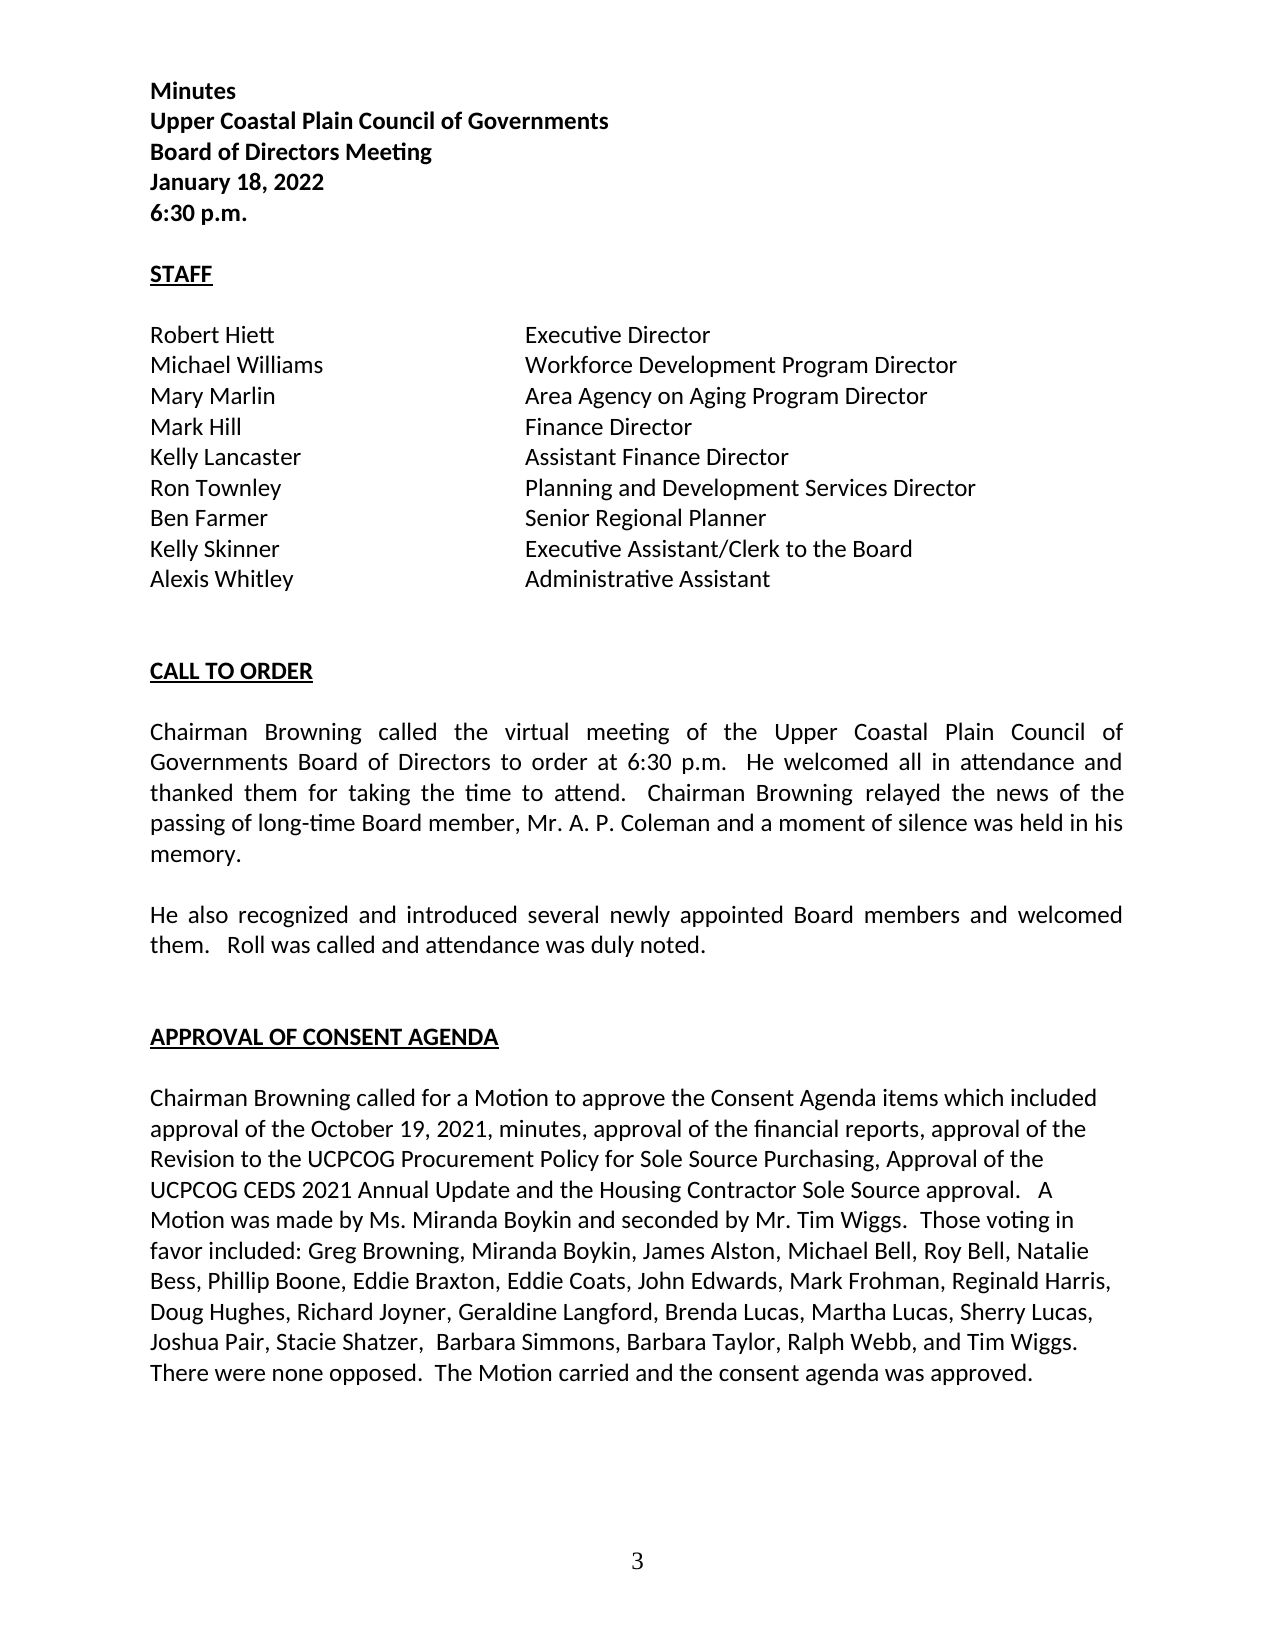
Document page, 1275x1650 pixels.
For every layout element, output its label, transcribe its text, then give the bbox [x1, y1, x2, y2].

text Robert Hiett Executive Director [150, 319, 1125, 350]
text STAFF [150, 258, 1125, 289]
text Chairman Browning called the virtual meeting of the Upper Coastal Plain Council of Governments Board of Directors to order at 6:30 p.m. He welcomed all in attendance and thanked them for taking the time to attend. Chairman Browning relayed the news of the passing of long-time Board member, Mr. A. P. Coleman and a moment of silence was held in his memory. [150, 716, 1125, 868]
text APPROVAL OF CONSENT AGENDA [150, 1021, 1125, 1052]
text Workforce Development Program Director [150, 350, 1125, 380]
text Kelly Lancaster Assistant Finance Director [150, 441, 1125, 472]
text Mary Marlin Area Agency on Aging Program Director [150, 380, 1125, 411]
text Alexis Whitley Administrative Assistant [150, 563, 1125, 594]
text Ben Farmer Senior Regional Planner [150, 502, 1125, 533]
text Kelly Skinner Executive Assistant/Clerk to the Board [150, 533, 1125, 563]
text There were none opposed. The Motion carried and the consent agenda was approved. [150, 1357, 1125, 1387]
text Chairman Browning called for a Motion to approve the Consent Agenda items which included approval of the October 19, 2021, minutes, approval of the financial reports, approval of the Revision to the UCPCOG Procurement Policy for Sole Source Purchasing, Approval of the UCPCOG CEDS 2021 Annual Update and the Housing Contractor Sole Source approval. A Motion was made by Ms. Miranda Boykin and seconded by Mr. Tim Wiggs. Those voting in favor included: Greg Browning, Miranda Boykin, James Alston, Michael Bell, Roy Bell, Natalie Bess, Phillip Boone, Eddie Braxton, Eddie Coats, John Edwards, Mark Frohman, Reginald Harris, Doug Hughes, Richard Joyner, Geraldine Langford, Brenda Lucas, Martha Lucas, Sherry Lucas, [150, 1082, 1125, 1326]
text Mark Hill Finance Director [150, 411, 1125, 441]
text Ron Townley Planning and Development Services Director [150, 472, 1125, 502]
text CALL TO ORDER [150, 655, 1125, 685]
text Joshua Pair, Stacie Shatzer, Barbara Simmons, Barbara Taylor, Ralph Webb, and Tim Wiggs. [150, 1326, 1125, 1357]
text He also recognized and introduced several newly appointed Board members and welcomed them. Roll was called and attendance was duly noted. [150, 899, 1125, 960]
